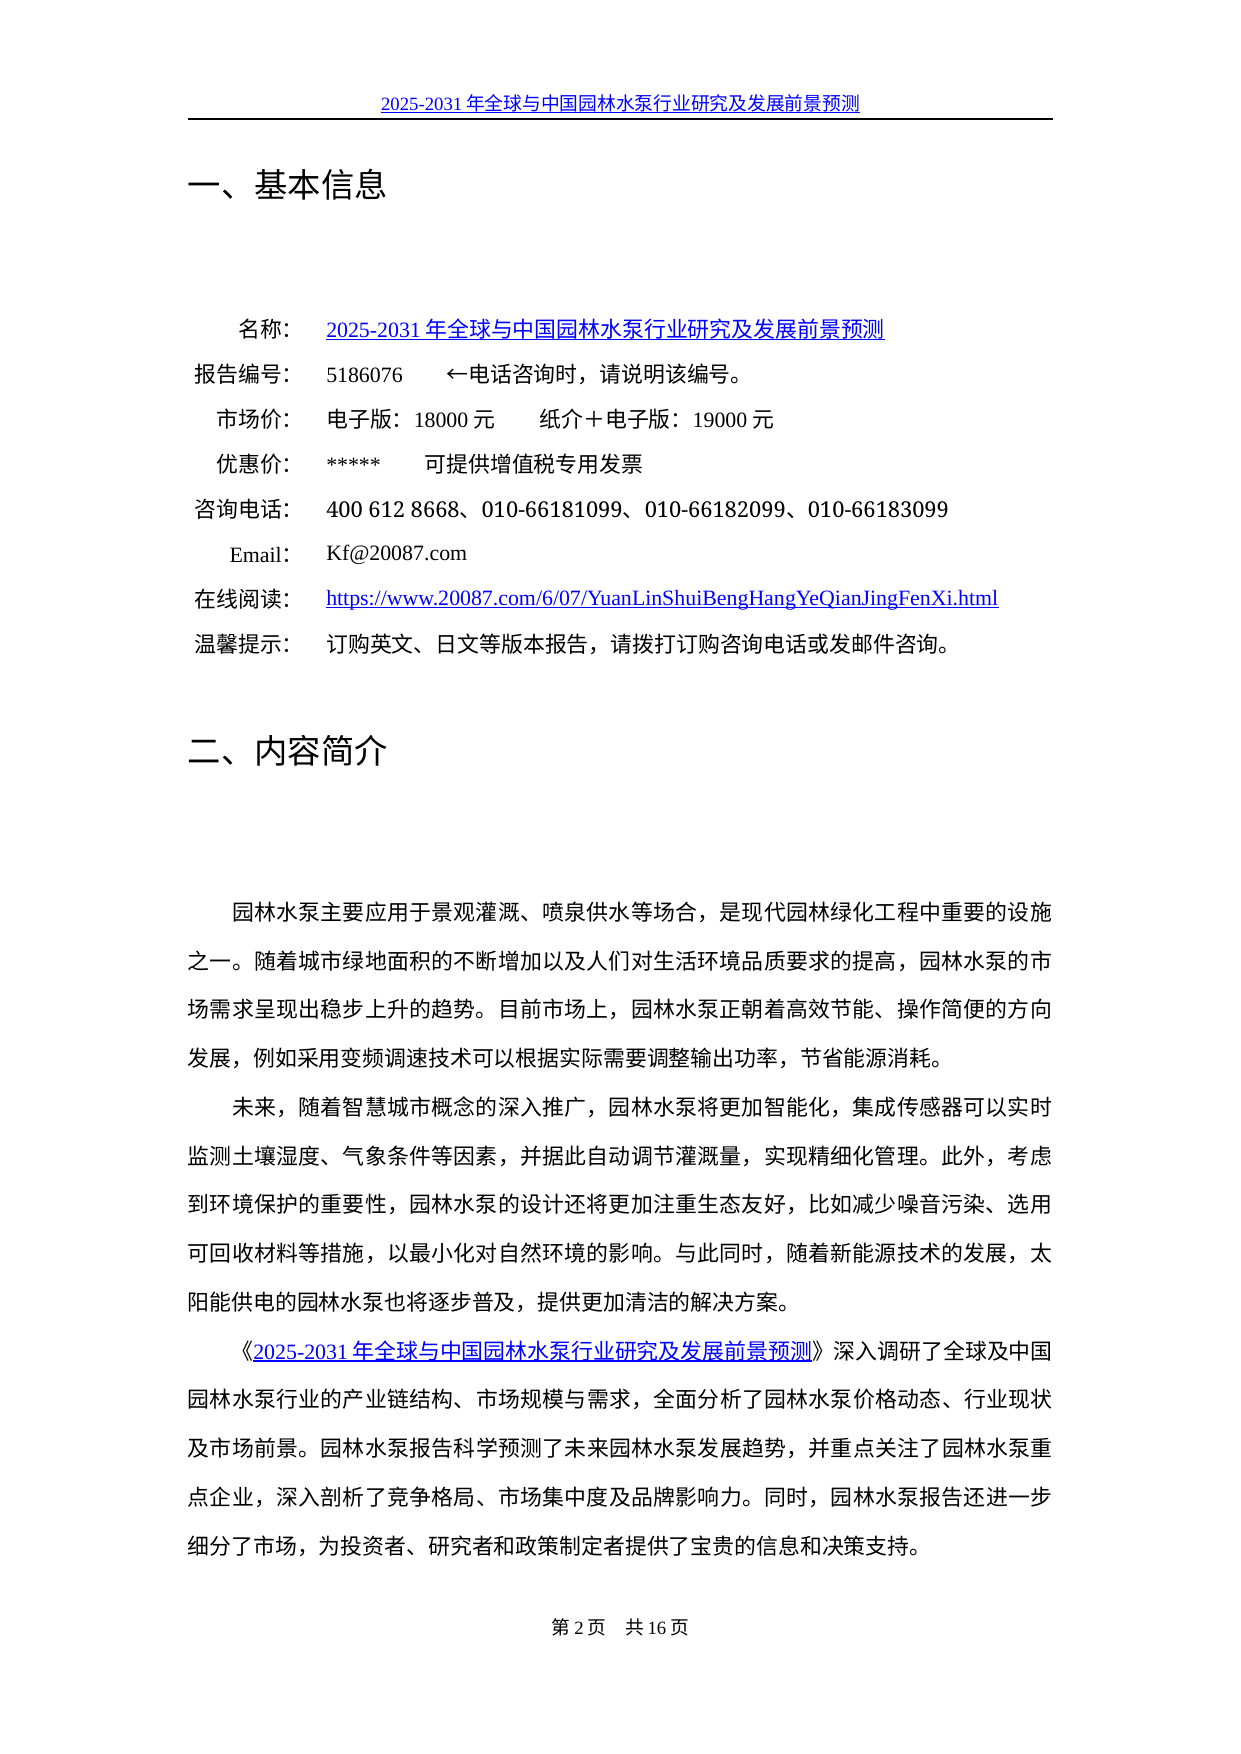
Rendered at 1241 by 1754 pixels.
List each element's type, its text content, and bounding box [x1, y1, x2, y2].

table_cell Email： [167, 537, 315, 582]
table_header 名称： [167, 312, 315, 357]
table_cell 温馨提示： [167, 627, 315, 672]
table_cell 咨询电话： [167, 492, 315, 537]
table_cell 订购英文、日文等版本报告，请拨打订购咨询电话或发邮件咨询。 [315, 627, 1073, 672]
title 一、基本信息 [187, 150, 1053, 215]
table_cell 5186076 ←电话咨询时，请说明该编号。 [315, 357, 1073, 402]
table_cell 市场价： [167, 402, 315, 447]
table_header 2025-2031年全球与中国园林水泵行业研究及发展前景预测 [315, 312, 1073, 357]
table_cell 优惠价： [167, 447, 315, 492]
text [187, 894, 1053, 1561]
table_cell ***** 可提供增值税专用发票 [315, 447, 1073, 492]
table_cell 报告编号： [167, 357, 315, 402]
table_cell 在线阅读： [167, 582, 315, 627]
table_cell 电子版：18000 元 纸介＋电子版：19000 元 [315, 402, 1073, 447]
table_cell Kf@20087.com [315, 537, 1073, 582]
table_cell [315, 582, 1073, 627]
title 二、内容简介 [187, 717, 1053, 782]
table_cell 400 612 8668、010-66181099、010-66182099、010-66183099 [315, 492, 1073, 537]
